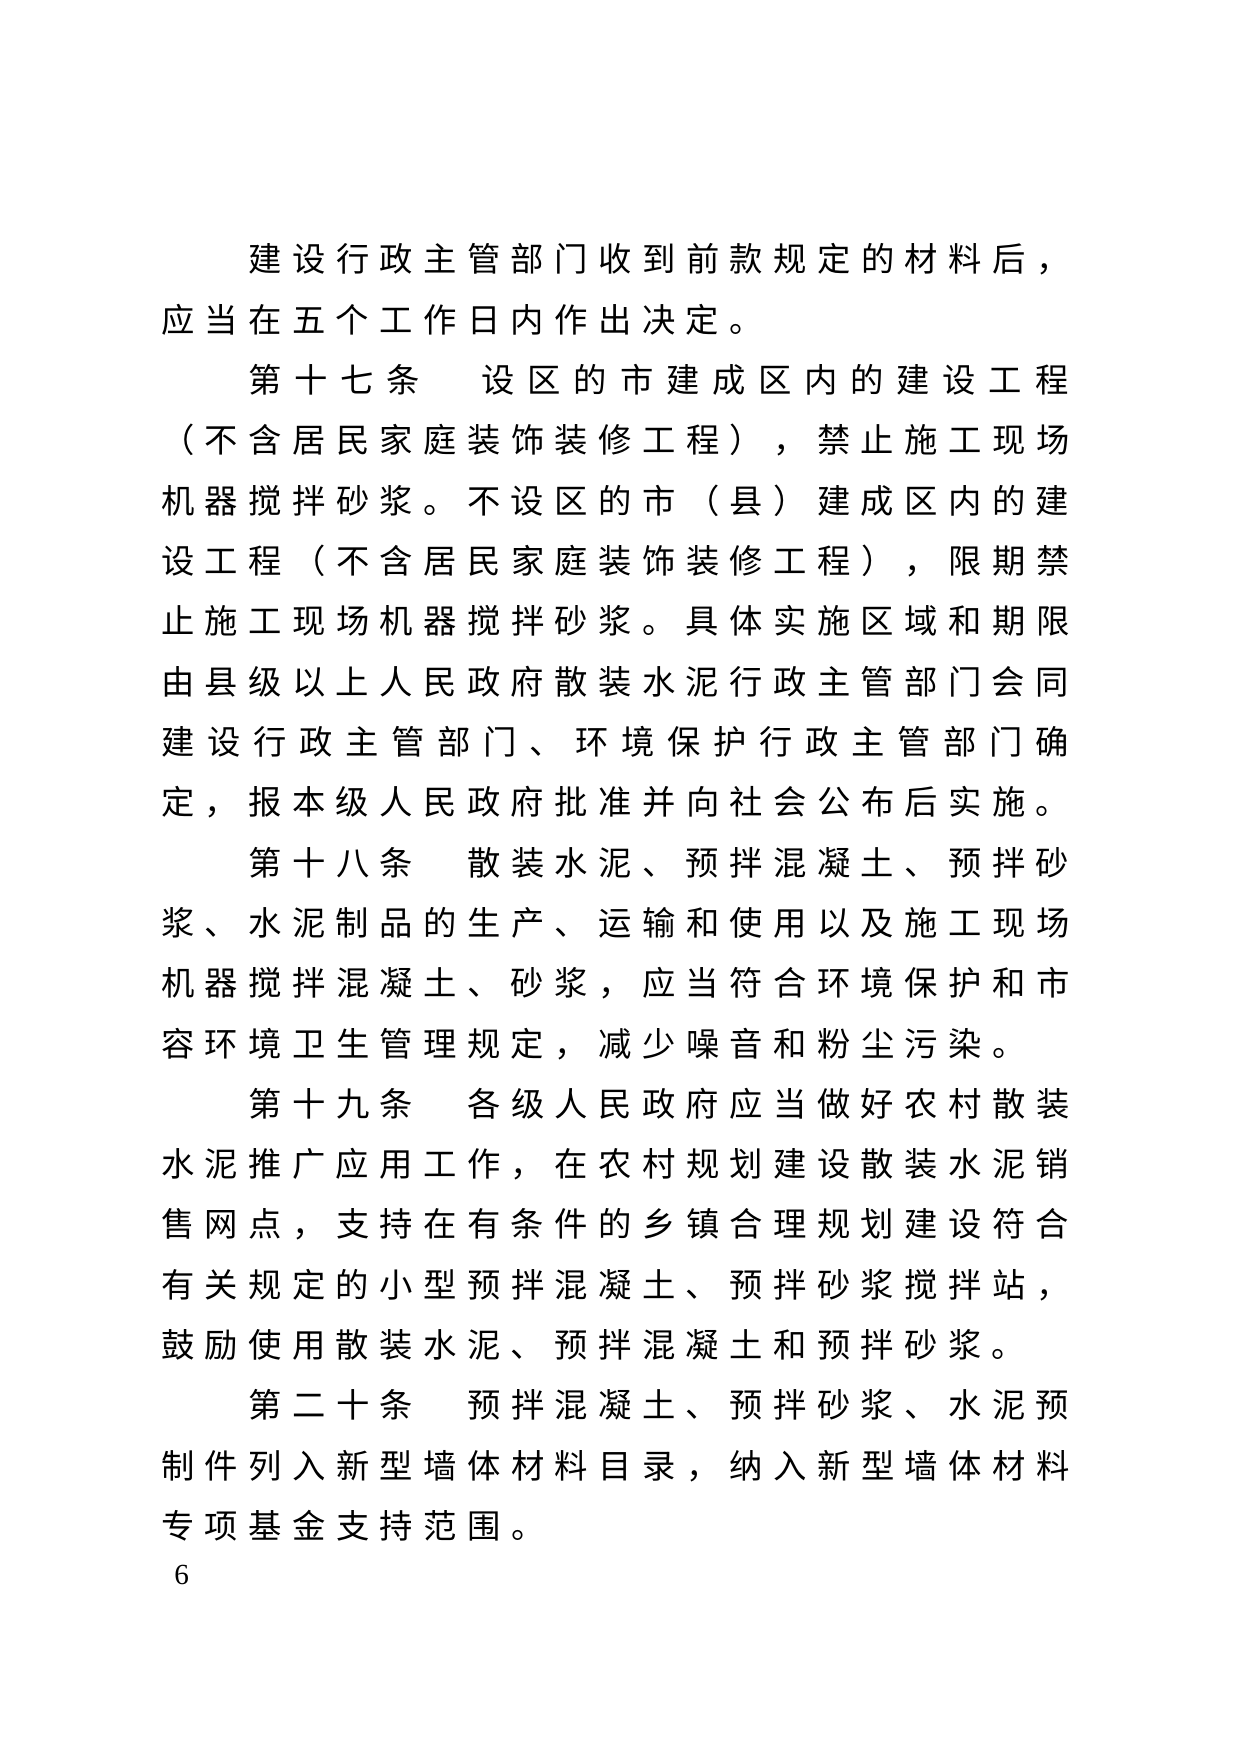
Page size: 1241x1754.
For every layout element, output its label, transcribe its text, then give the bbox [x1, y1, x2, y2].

text 第十九条 各级人民政府应当做好农村散装水泥推广应用工作，在农村规划建设散装水泥销售网点，支持在有条件的乡镇合理规划建设符合有关规定的小型预拌混凝土、预拌砂浆搅拌站，鼓励使用散装水泥、预拌混凝土和预拌砂浆。 [161, 1072, 1079, 1373]
text 第十八条 散装水泥、预拌混凝土、预拌砂浆、水泥制品的生产、运输和使用以及施工现场机器搅拌混凝土、砂浆，应当符合环境保护和市容环境卫生管理规定，减少噪音和粉尘污染。 [161, 830, 1079, 1072]
text 第二十条 预拌混凝土、预拌砂浆、水泥预制件列入新型墙体材料目录，纳入新型墙体材料专项基金支持范围。 [161, 1373, 1079, 1554]
text 第十七条 设区的市建成区内的建设工程（不含居民家庭装饰装修工程），禁止施工现场机器搅拌砂浆。不设区的市（县）建成区内的建设工程（不含居民家庭装饰装修工程），限期禁止施工现场机器搅拌砂浆。具体实施区域和期限由县级以上人民政府散装水泥行政主管部门会同建设行政主管部门、环境保护行政主管部门确定，报本级人民政府批准并向社会公布后实施。 [161, 348, 1079, 830]
text 建设行政主管部门收到前款规定的材料后，应当在五个工作日内作出决定。 [161, 227, 1079, 348]
